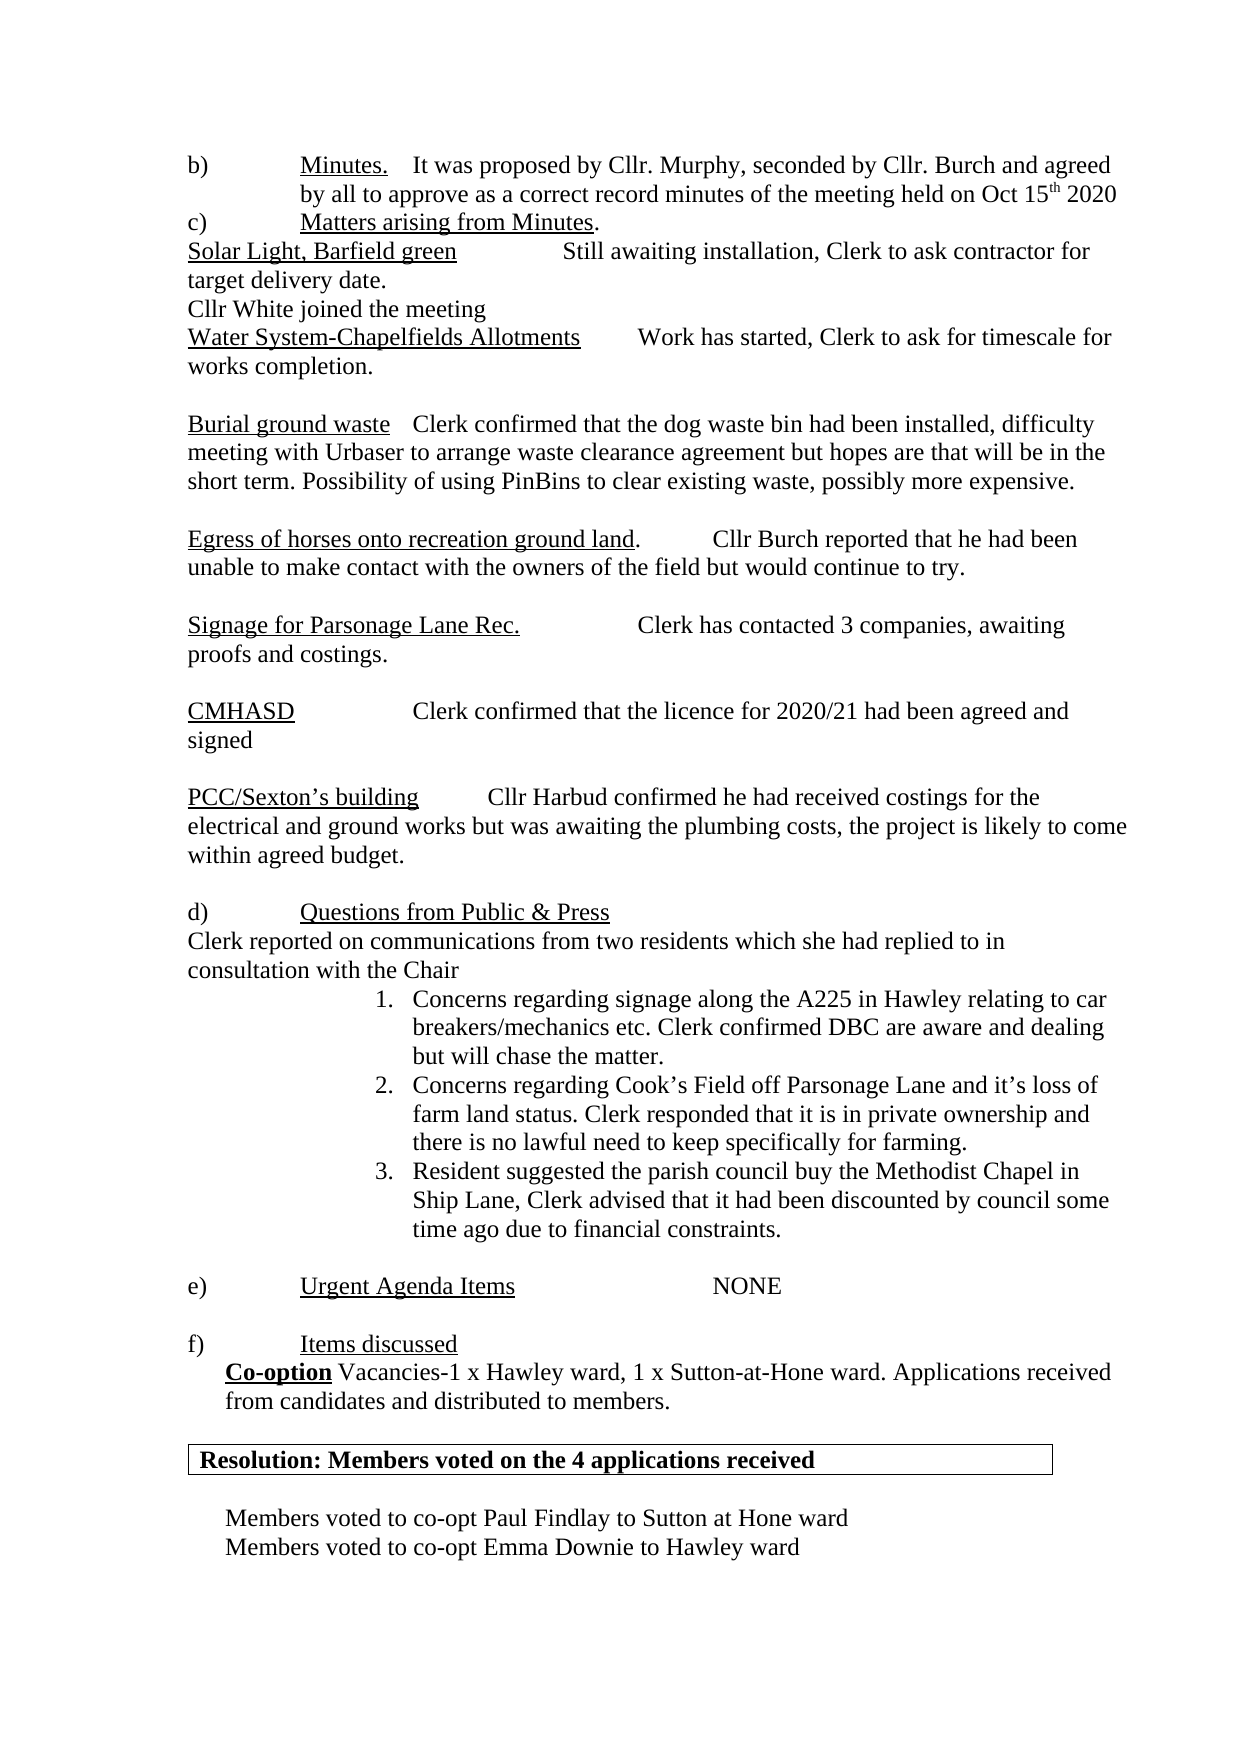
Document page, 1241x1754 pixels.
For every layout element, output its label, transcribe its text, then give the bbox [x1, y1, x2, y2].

text Clerk reported on communications from two residents which she had replied to in consultation with the Chair [187, 926, 1128, 984]
text PCC/Sexton’s building Cllr Harbud confirmed he had received costings for the electrical and ground works but was awaiting the plumbing costs, the project is likely to come within agreed budget. [187, 782, 1128, 869]
text Signage for Parsonage Lane Rec. Clerk has contacted 3 companies, awaiting proofs and costings. [187, 610, 1128, 667]
text Solar Light, Barfield green Still awaiting installation, Clerk to ask contractor for target delivery date. [187, 236, 1128, 294]
text Cllr White joined the meeting [187, 294, 1128, 322]
text Water System-Chapelfields Allotments Work has started, Clerk to ask for timescale for works completion. [187, 322, 1128, 380]
table_header Resolution: Members voted on the 4 applications received [189, 1445, 1052, 1473]
text Egress of horses onto recreation ground land. Cllr Burch reported that he had been unable to make contact with the owners of the field but would continue to try. [187, 524, 1128, 581]
list Urgent Agenda Items NONE [187, 1271, 1128, 1300]
list Resident suggested the parish council buy the Methodist Chapel in Ship Lane, Clerk advised that it had been discounted by council some time ago due to financial constraints. [375, 1156, 1128, 1242]
list Matters arising from Minutes. [187, 207, 1128, 236]
list Members voted to co-opt Emma Downie to Hawley ward [225, 1532, 1128, 1561]
list Members voted to co-opt Paul Findlay to Sutton at Hone ward [225, 1503, 1128, 1532]
text Burial ground waste Clerk confirmed that the dog waste bin had been installed, difficulty meeting with Urbaser to arrange waste clearance agreement but hopes are that will be in the short term. Possibility of using PinBins to clear existing waste, possibly more expensive. [187, 409, 1128, 495]
list Minutes. It was proposed by Cllr. Murphy, seconded by Cllr. Burch and agreed by all to approve as a correct record minutes of the meeting held on Oct 15th 2020 [187, 150, 1128, 207]
list Items discussed [187, 1329, 1128, 1357]
list Concerns regarding signage along the A225 in Hawley relating to car breakers/mechanics etc. Clerk confirmed DBC are aware and dealing but will chase the matter. [375, 984, 1128, 1070]
list Concerns regarding Cook’s Field off Parsonage Lane and it’s loss of farm land status. Clerk responded that it is in private ownership and there is no lawful need to keep specifically for farming. [375, 1070, 1128, 1156]
list Co-option Vacancies-1 x Hawley ward, 1 x Sutton-at-Hone ward. Applications received from candidates and distributed to members. [225, 1357, 1128, 1415]
text CMHASD Clerk confirmed that the licence for 2020/21 had been agreed and signed [187, 696, 1128, 754]
list Questions from Public & Press [187, 897, 1128, 926]
